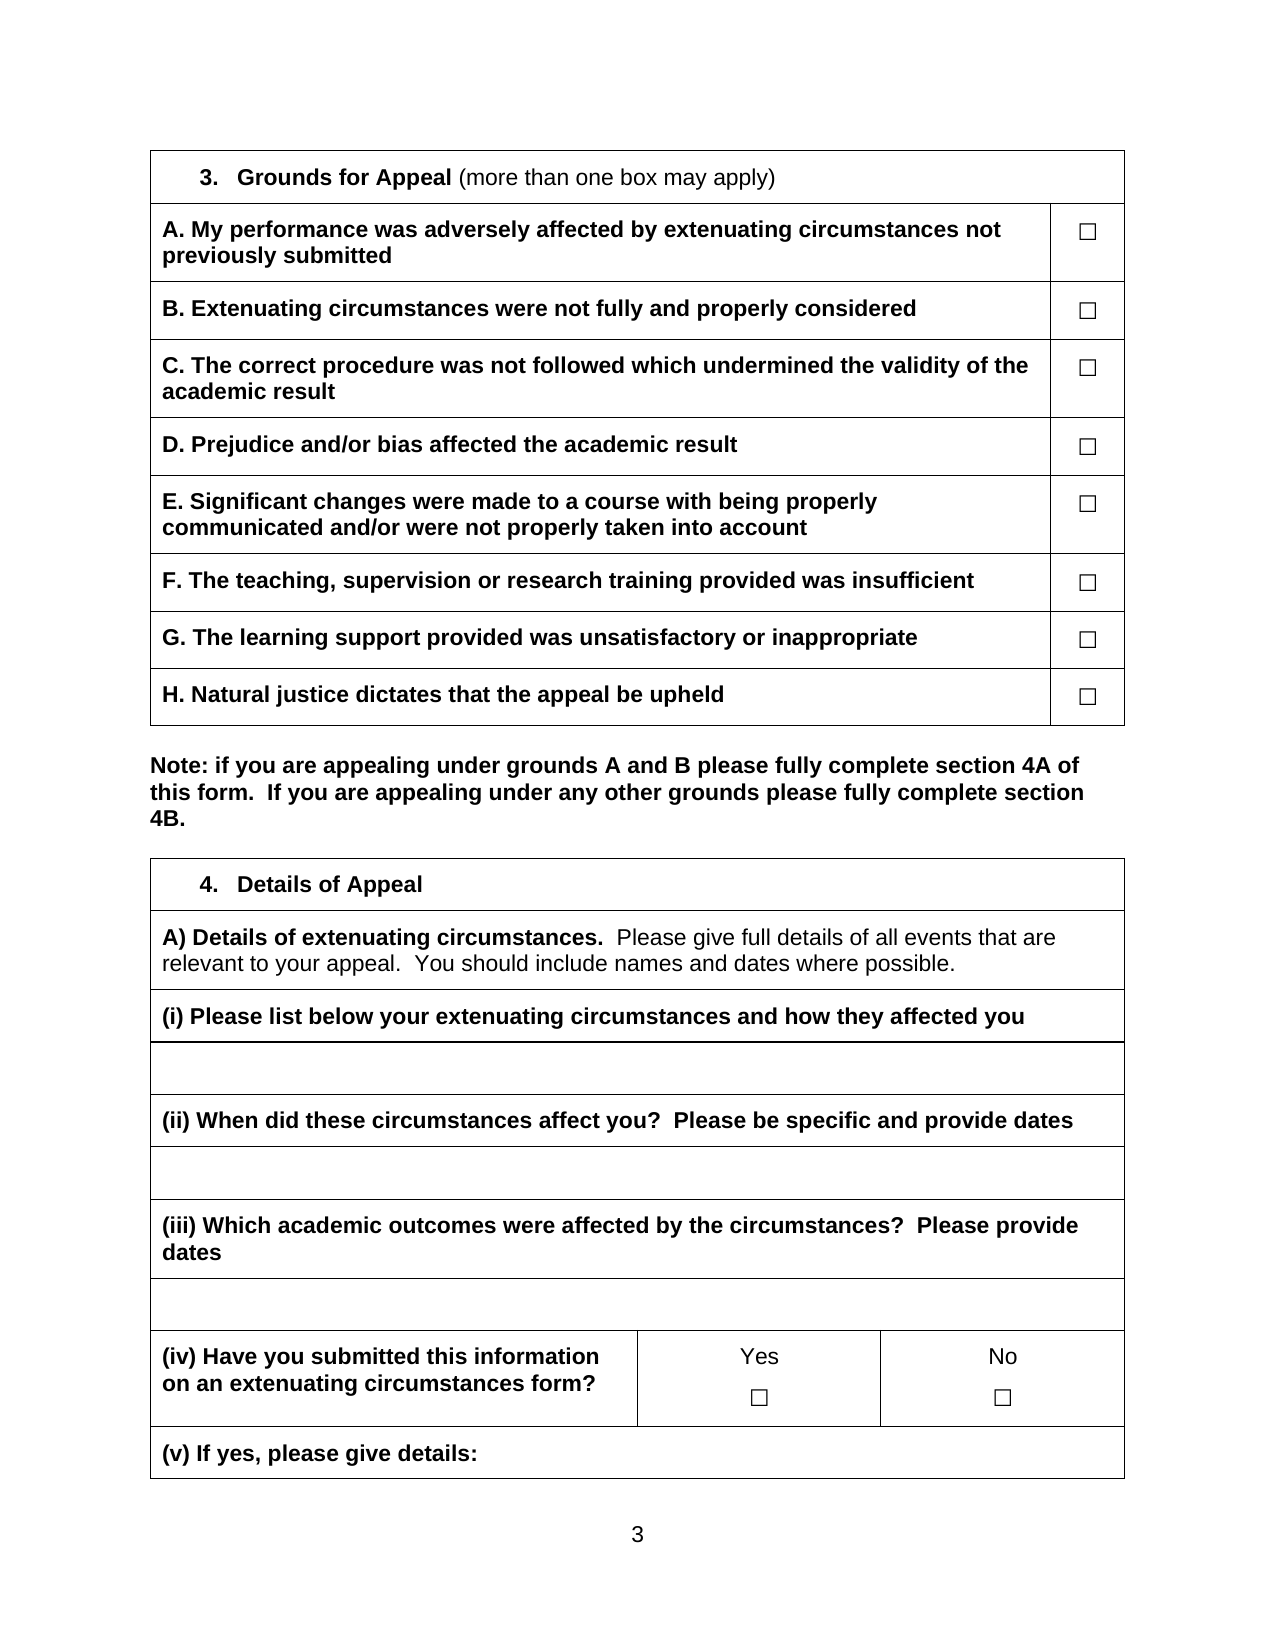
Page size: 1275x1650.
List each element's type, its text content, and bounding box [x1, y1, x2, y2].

table_cell [151, 1043, 1124, 1094]
table_cell E. Significant changes were made to a course with being properly communicated and/or were not properly taken into account [151, 476, 1050, 553]
table_header Grounds for Appeal (more than one box may apply) [151, 151, 1124, 202]
table_cell [151, 1147, 1124, 1199]
table_cell No [881, 1331, 1124, 1426]
table_cell Yes [638, 1331, 880, 1426]
table_cell G. The learning support provided was unsatisfactory or inappropriate [151, 612, 1050, 668]
table_cell H. Natural justice dictates that the appeal be upheld [151, 669, 1050, 725]
table_cell C. The correct procedure was not followed which undermined the validity of the academic result [151, 340, 1050, 417]
table_cell (i) Please list below your extenuating circumstances and how they affected you [151, 990, 1124, 1041]
table_cell (v) If yes, please give details: [151, 1427, 1124, 1478]
table_cell [151, 1279, 1124, 1330]
table_cell A) Details of extenuating circumstances. Please give full details of all events that are relevant to your appeal. You should include names and dates where possible. [151, 911, 1124, 989]
table_cell F. The teaching, supervision or research training provided was insufficient [151, 554, 1050, 611]
table_cell (iv) Have you submitted this information on an extenuating circumstances form? [151, 1331, 637, 1426]
table_cell (iii) Which academic outcomes were affected by the circumstances? Please provide dates [151, 1200, 1124, 1277]
text Note: if you are appealing under grounds A and B please fully complete section 4A of this form. If you are appealing under any other grounds please fully complete section 4B. [150, 752, 1125, 832]
table_header Details of Appeal [151, 859, 1124, 910]
table_cell (ii) When did these circumstances affect you? Please be specific and provide dates [151, 1095, 1124, 1146]
table_cell A. My performance was adversely affected by extenuating circumstances not previously submitted [151, 204, 1050, 281]
table_cell D. Prejudice and/or bias affected the academic result [151, 418, 1050, 474]
table_cell B. Extenuating circumstances were not fully and properly considered [151, 282, 1050, 338]
